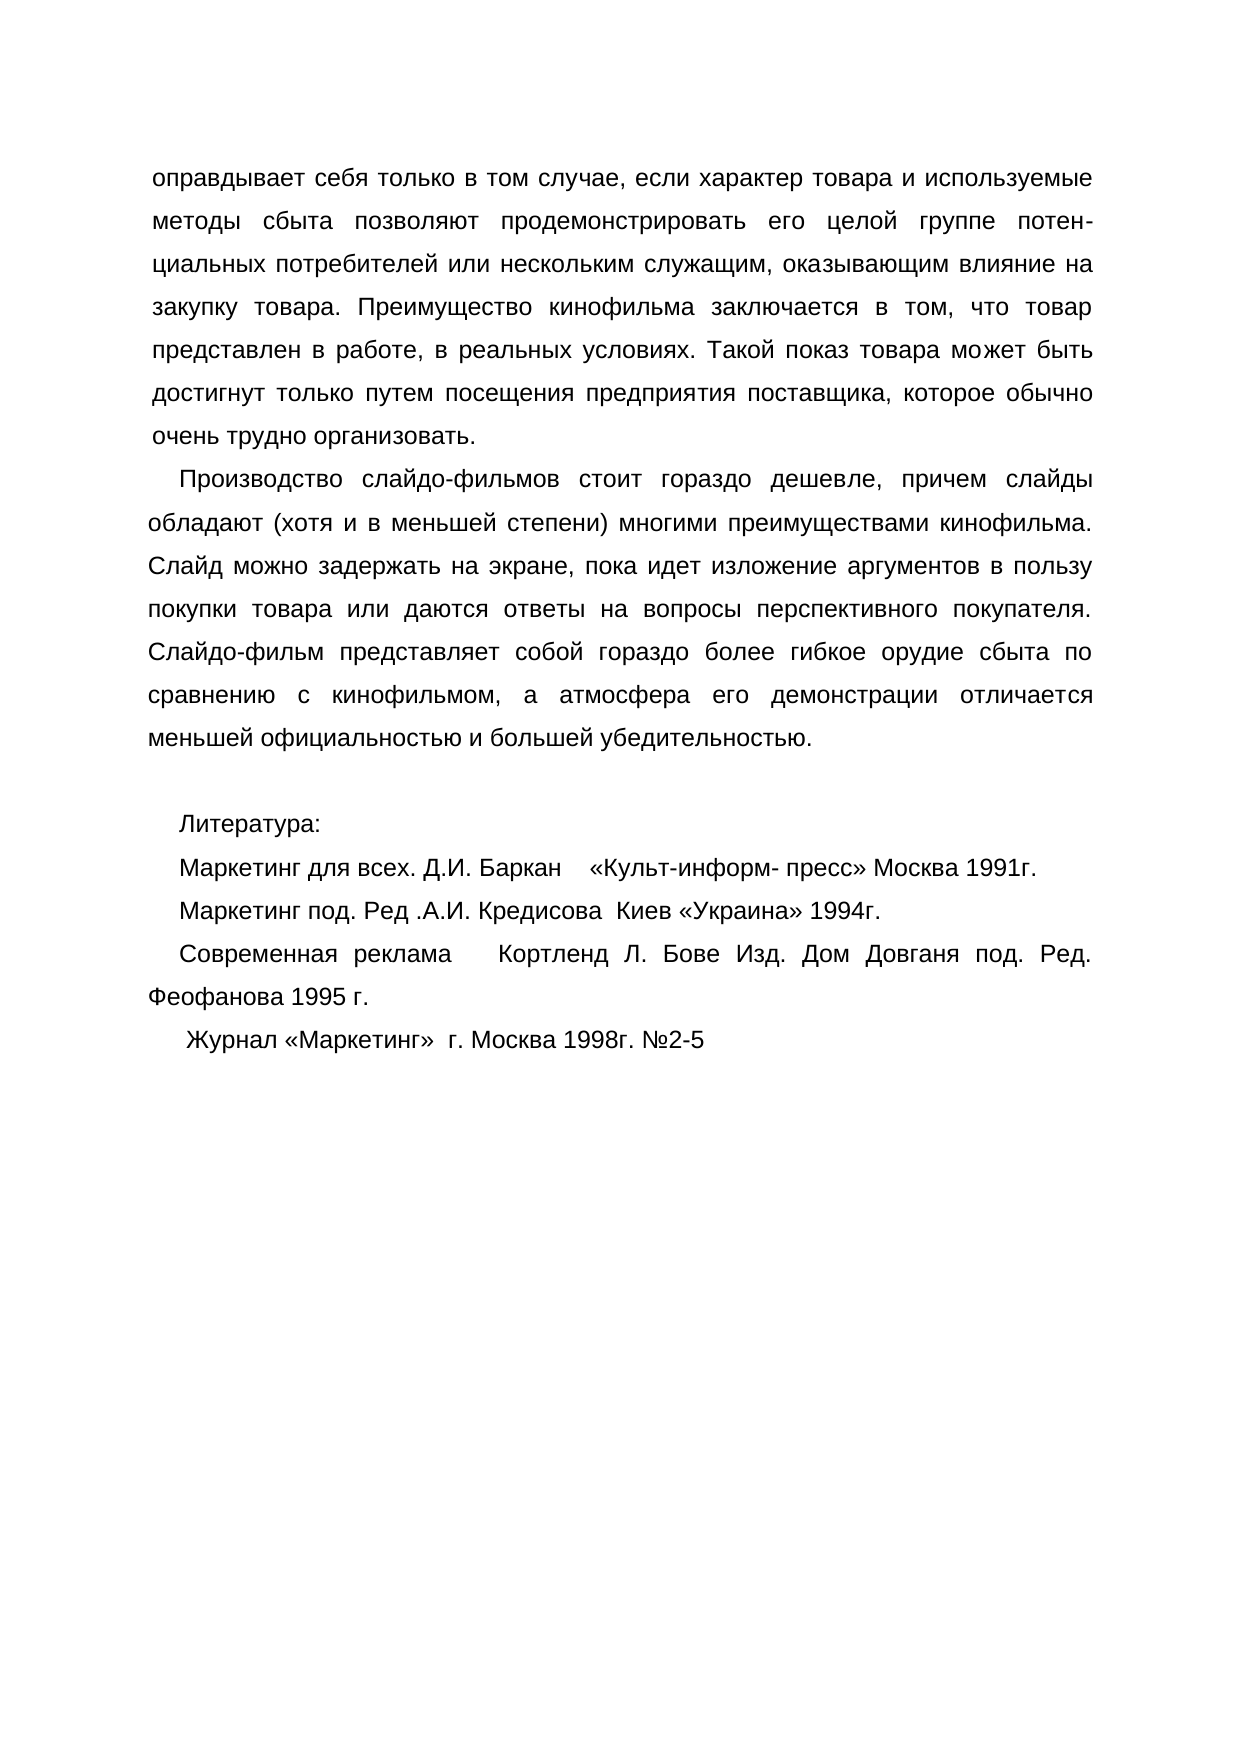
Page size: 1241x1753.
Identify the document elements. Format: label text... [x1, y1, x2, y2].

text Журнал «Маркетинг» г. Москва 1998г. №2-5 [148, 1025, 1093, 1054]
text Маркетинг для всех. Д.И. Баркан «Культ-информ- пресс» Москва 1991г. [148, 852, 1093, 881]
text Производство слайдо-фильмов стоит гораздо дешевле, причем слайды обладают (хотя и в меньшей степени) многими преимуществами кинофильма. Слайд можно задержать на экране, пока идет изложение аргументов в пользу покупки товара или даются ответы на вопросы перспективного покупателя. Слайдо-фильм представляет собой гораздо более гибкое орудие сбыта по сравнению с кинофильмом, а атмосфера его демонстрации отличается меньшей официальностью и большей убедительностью. [148, 464, 1093, 752]
text Маркетинг под. Ред .А.И. Кредисова Киев «Украина» 1994г. [148, 896, 1093, 924]
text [152, 162, 1093, 450]
text Литература: [148, 809, 1093, 838]
text Современная реклама Кортленд Л. Бове Изд. Дом Довганя под. Ред. Феофанова 1995 г. [148, 939, 1093, 1011]
